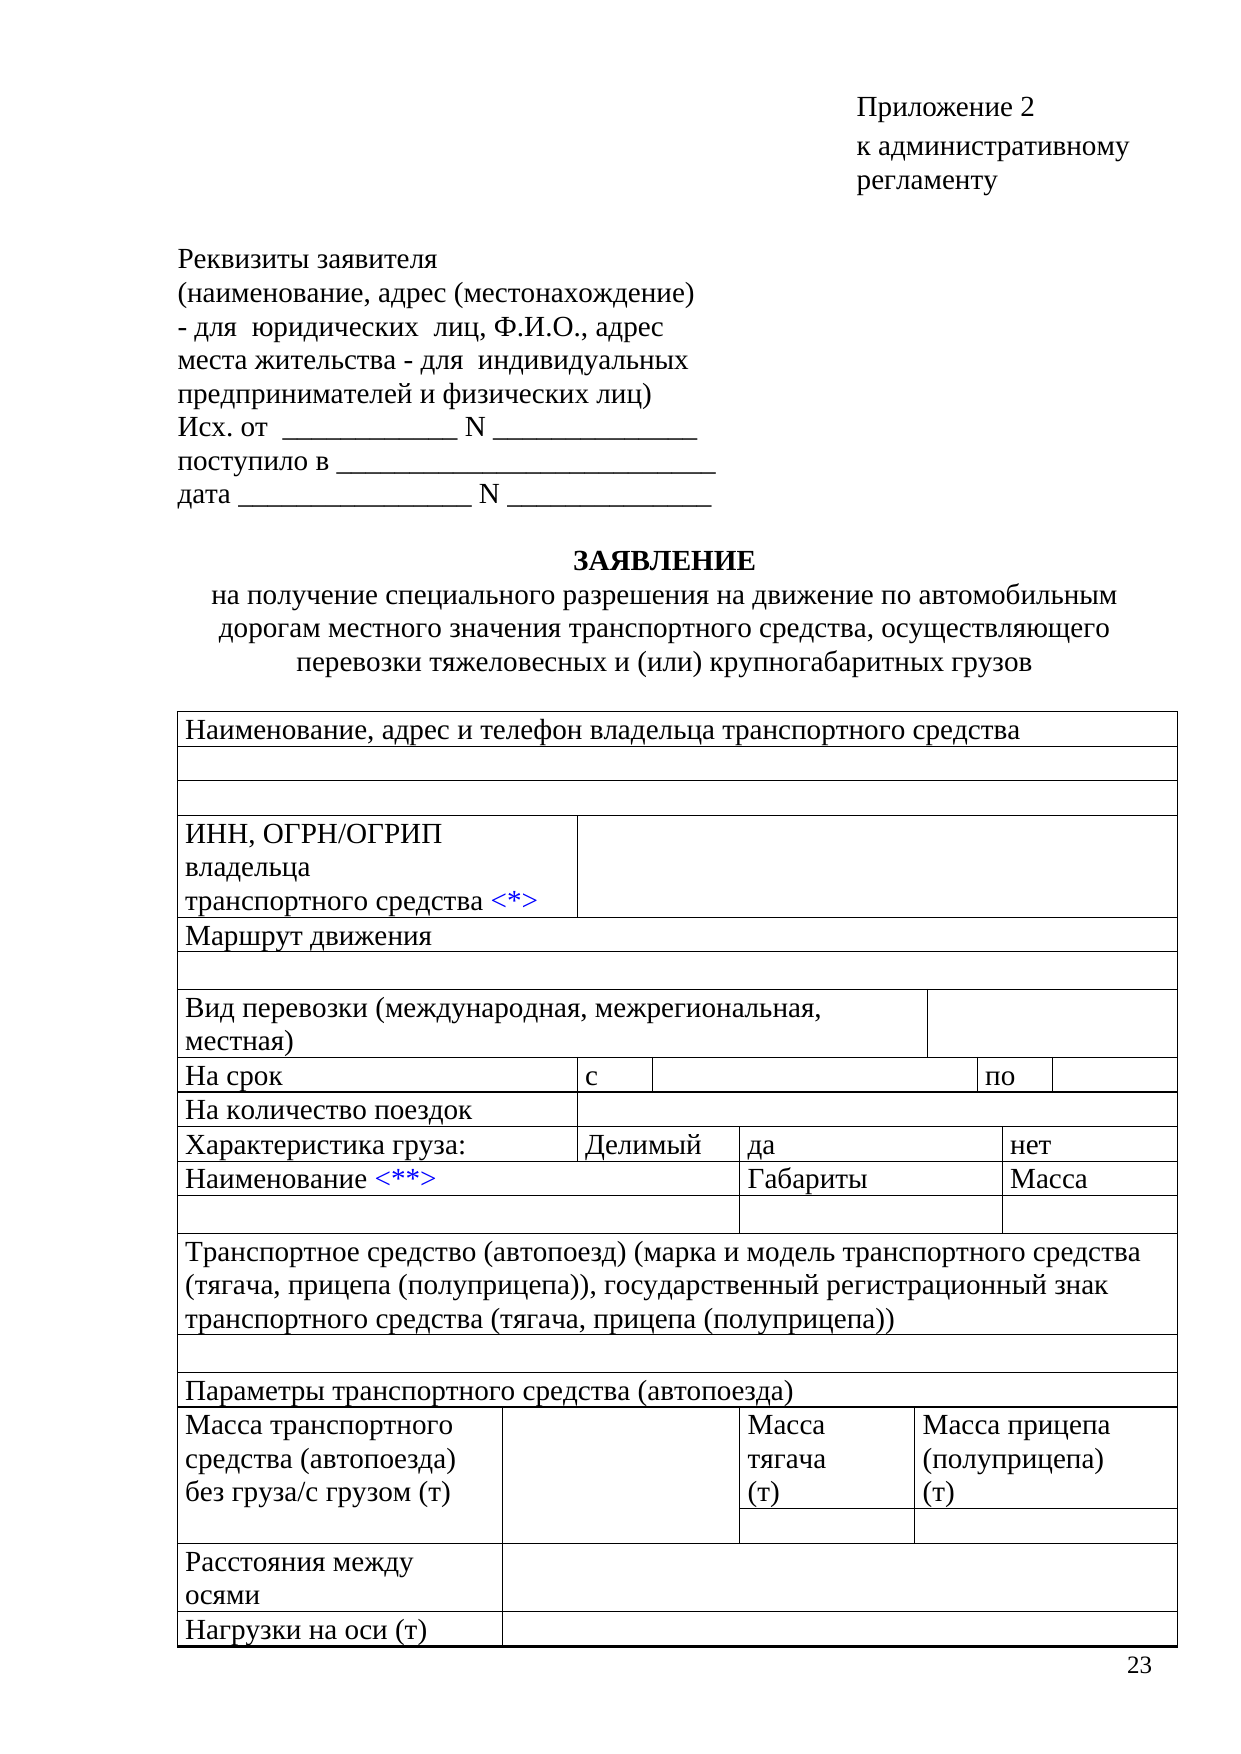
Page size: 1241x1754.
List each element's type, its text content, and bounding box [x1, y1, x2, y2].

table_cell [503, 1544, 1177, 1611]
table_cell Параметры транспортного средства (автопоезда) [178, 1373, 1177, 1406]
table_cell Делимый [578, 1127, 739, 1161]
subtitle Приложение 2 [856, 89, 1152, 122]
table_cell На количество поездок [178, 1093, 577, 1126]
table_cell [503, 1612, 1177, 1645]
table_cell [578, 816, 1177, 917]
text (наименование, адрес (местонахождение) [177, 275, 1152, 309]
text Реквизиты заявителя [177, 242, 1152, 275]
text к административному регламенту [856, 128, 1152, 196]
text поступило в __________________________ [177, 443, 1152, 476]
text предпринимателей и физических лиц) [177, 376, 1152, 409]
text ЗАЯВЛЕНИЕ [177, 543, 1152, 577]
table_cell с [578, 1058, 652, 1091]
table_cell нет [1003, 1127, 1177, 1161]
table_cell [178, 952, 1177, 989]
table_cell [503, 1408, 739, 1543]
table_cell Масса прицепа (полуприцепа) (т) [915, 1408, 1177, 1508]
table_cell [178, 1335, 1177, 1372]
table_cell Масса транспортного средства (автопоезда) без груза/с грузом (т) [178, 1408, 502, 1543]
table_cell [928, 990, 1177, 1057]
table_cell [740, 1509, 914, 1543]
table_cell Вид перевозки (международная, межрегиональная, местная) [178, 990, 927, 1057]
table_cell [178, 1196, 739, 1233]
table_cell Маршрут движения [178, 918, 1177, 951]
table_cell [178, 747, 1177, 780]
text - для юридических лиц, Ф.И.О., адрес [177, 309, 1152, 342]
table_cell Габариты [740, 1162, 1002, 1195]
table_cell Характеристика груза: [178, 1127, 577, 1161]
text Исх. от ____________ N ______________ [177, 409, 1152, 443]
text места жительства - для индивидуальных [177, 342, 1152, 376]
table_cell Масса [1003, 1162, 1177, 1195]
table_cell На срок [178, 1058, 577, 1091]
text дата ________________ N ______________ [177, 476, 1152, 510]
table_cell ИНН, ОГРН/ОГРИП владельца транспортного средства <*> [178, 816, 577, 917]
table_cell по [978, 1058, 1052, 1091]
table_cell Наименование <**> [178, 1162, 739, 1195]
table_cell Нагрузки на оси (т) [178, 1612, 502, 1645]
table_cell [1053, 1058, 1177, 1091]
table_cell Транспортное средство (автопоезд) (марка и модель транспортного средства (тягача, прицепа (полуприцепа)), государственный регистрационный знак транспортного средства (тягача, прицепа (полуприцепа)) [178, 1234, 1177, 1334]
table_cell [578, 1093, 1177, 1126]
table_cell [740, 1196, 1002, 1233]
table_cell да [740, 1127, 1002, 1161]
table_cell Масса тягача (т) [740, 1408, 914, 1508]
text на получение специального разрешения на движение по автомобильным дорогам местного значения транспортного средства, осуществляющего перевозки тяжеловесных и (или) крупногабаритных грузов [177, 577, 1152, 678]
table_cell Расстояния между осями [178, 1544, 502, 1611]
table_cell [653, 1058, 977, 1091]
table_header Наименование, адрес и телефон владельца транспортного средства [178, 712, 1177, 746]
table_cell [1003, 1196, 1177, 1233]
table_cell [178, 781, 1177, 815]
table_cell [915, 1509, 1177, 1543]
